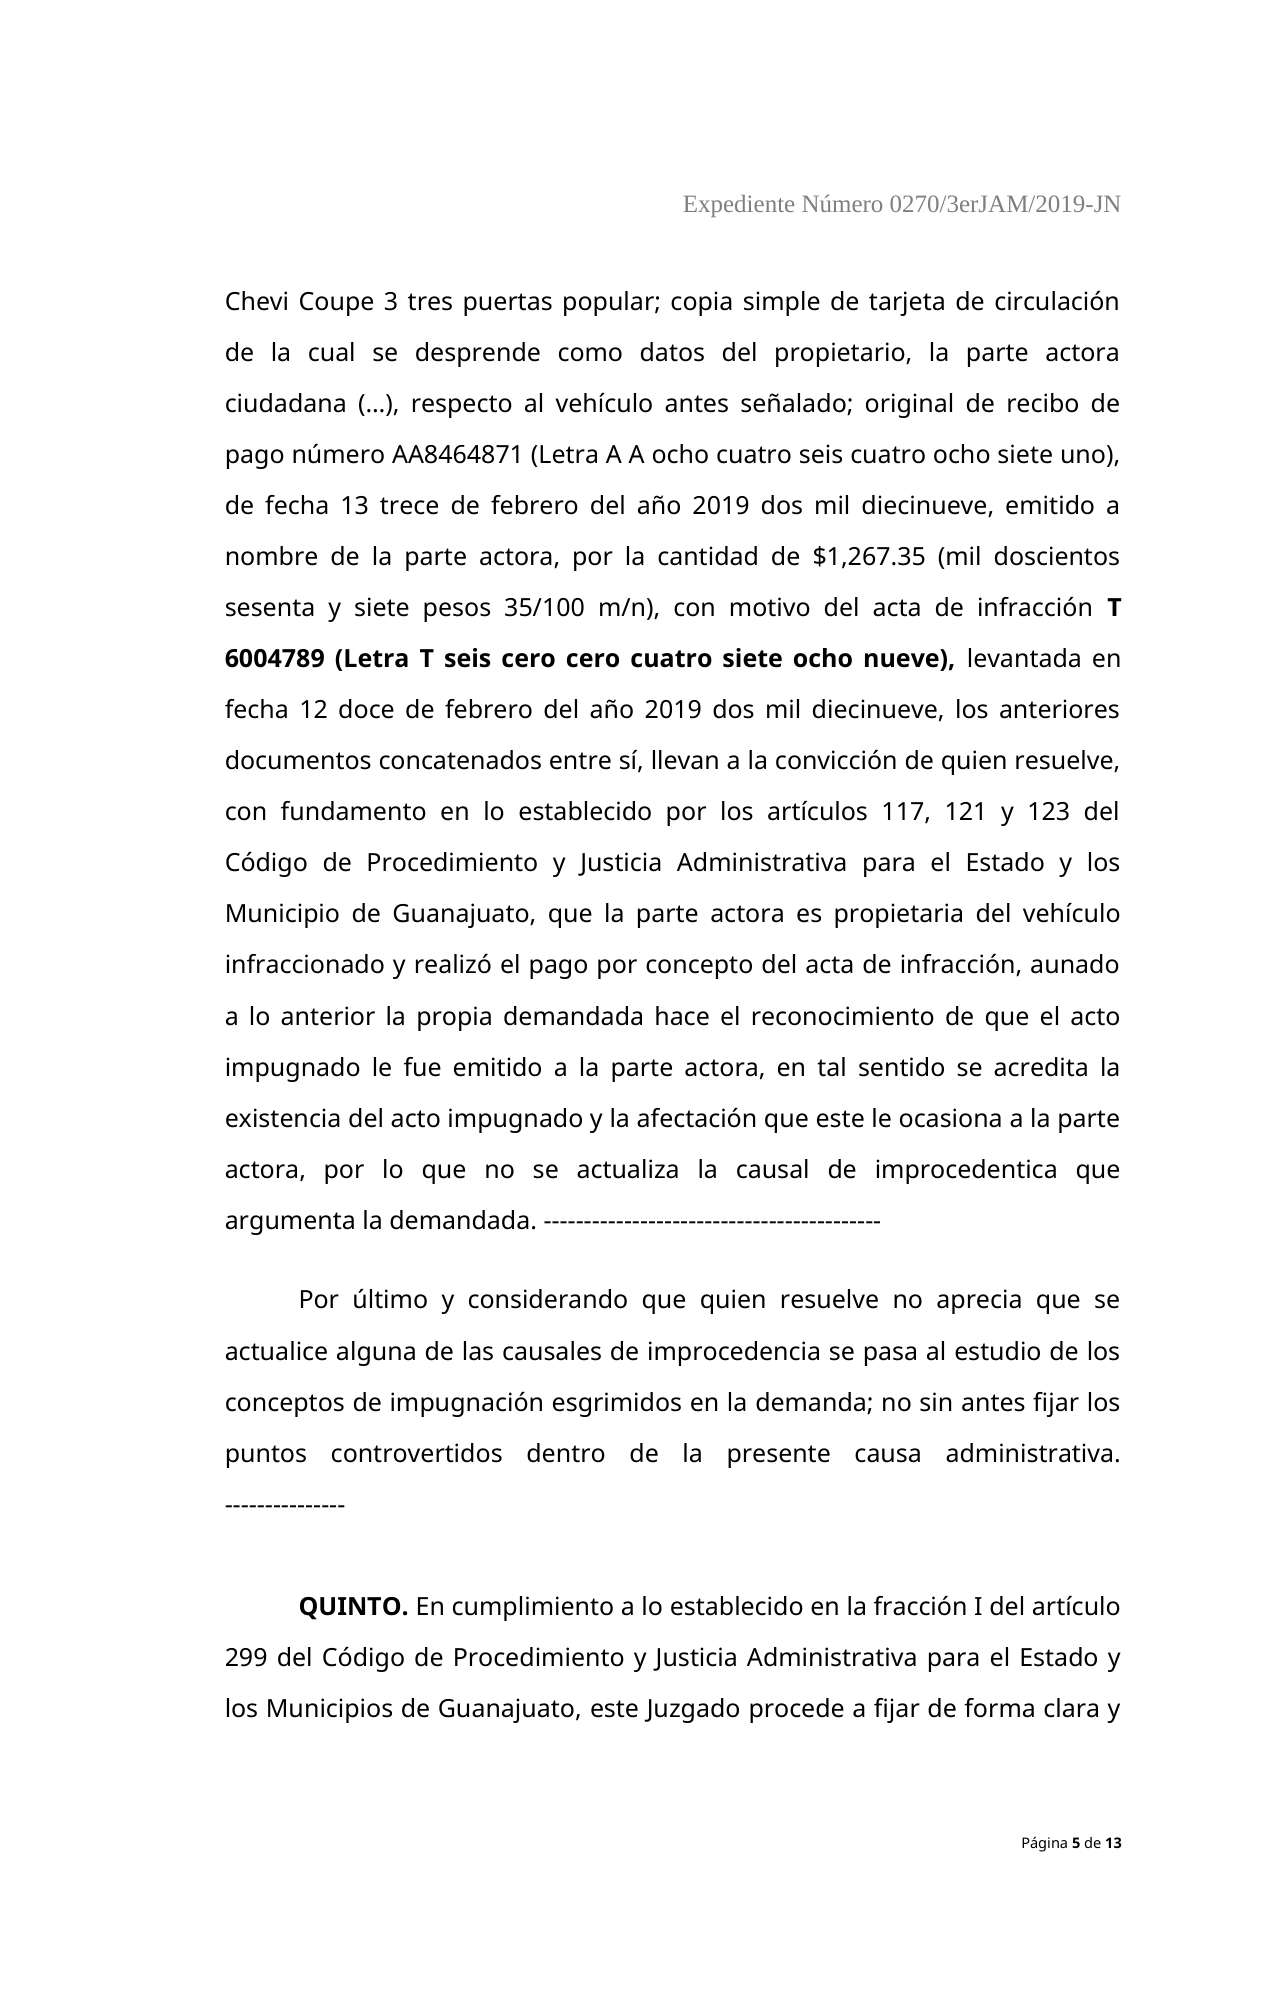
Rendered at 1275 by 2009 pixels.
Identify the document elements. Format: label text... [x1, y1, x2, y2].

text Por último y considerando que quien resuelve no aprecia que se actualice alguna de las causales de improcedencia se pasa al estudio de los conceptos de impugnación esgrimidos en la demanda; no sin antes fijar los puntos controvertidos dentro de la presente causa administrativa. --------------- [224, 1282, 1121, 1520]
